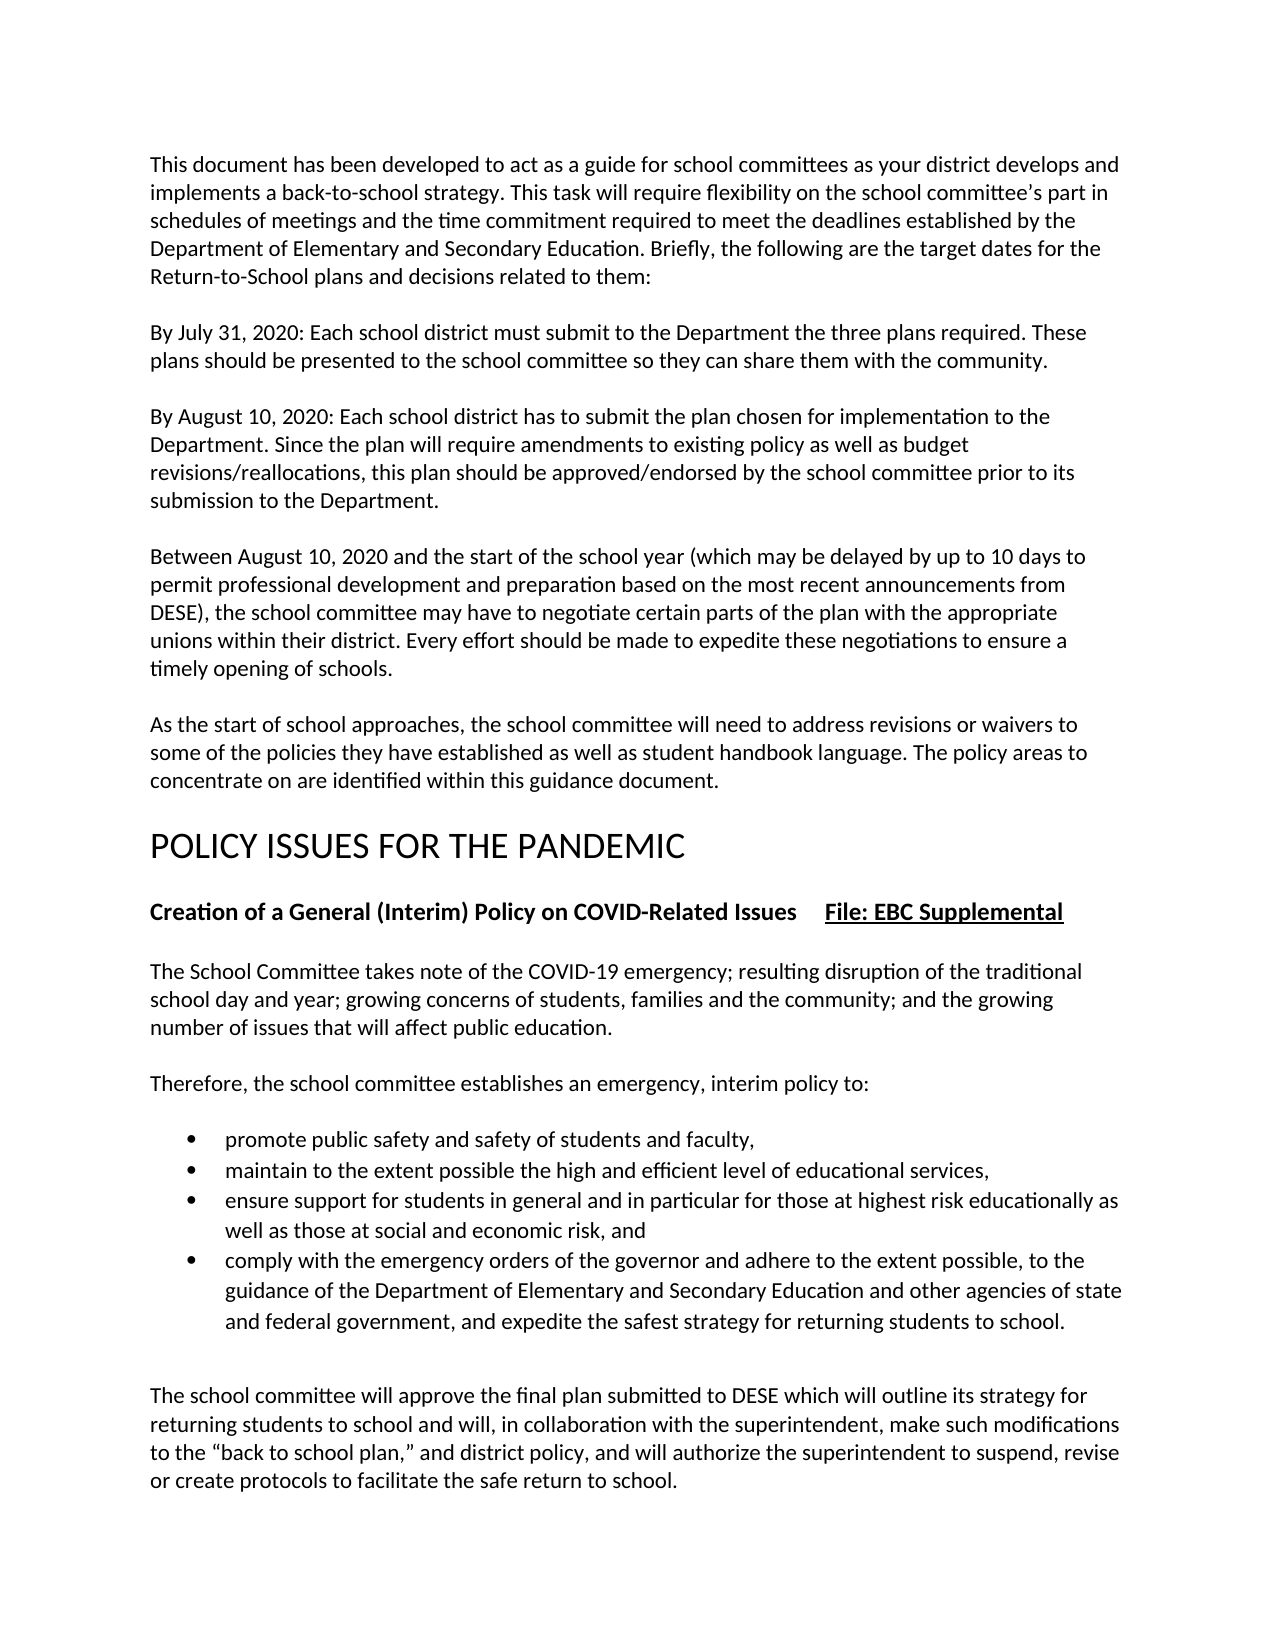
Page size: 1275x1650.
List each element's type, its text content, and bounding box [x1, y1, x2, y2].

list promote public safety and safety of students and faculty, [187, 1126, 1125, 1153]
list maintain to the extent possible the high and efficient level of educational services, [187, 1156, 1125, 1184]
text Between August 10, 2020 and the start of the school year (which may be delayed by up to 10 days to permit professional development and preparation based on the most recent announcements from DESE), the school committee may have to negotiate certain parts of the plan with the appropriate unions within their district. Every effort should be made to expedite these negotiations to ensure a timely opening of schools. [150, 542, 1125, 682]
text Therefore, the school committee establishes an emergency, interim policy to: [150, 1069, 1125, 1097]
text By July 31, 2020: Each school district must submit to the Department the three plans required. These plans should be presented to the school committee so they can share them with the community. [150, 318, 1125, 374]
text The School Committee takes note of the COVID-19 emergency; resulting disruption of the traditional school day and year; growing concerns of students, families and the community; and the growing number of issues that will affect public education. [150, 957, 1125, 1041]
list comply with the emergency orders of the governor and adhere to the extent possible, to the guidance of the Department of Elementary and Secondary Education and other agencies of state and federal government, and expedite the safest strategy for returning students to school. [187, 1246, 1125, 1335]
text By August 10, 2020: Each school district has to submit the plan chosen for implementation to the Department. Since the plan will require amendments to existing policy as well as budget revisions/reallocations, this plan should be approved/endorsed by the school committee prior to its submission to the Department. [150, 402, 1125, 514]
text The school committee will approve the final plan submitted to DESE which will outline its strategy for returning students to school and will, in collaboration with the superintendent, make such modifications to the “back to school plan,” and district policy, and will authorize the superintendent to suspend, revise or create protocols to facilitate the safe return to school. [150, 1382, 1125, 1494]
text Creation of a General (Interim) Policy on COVID-Related Issues File: EBC Supplemental [150, 896, 1125, 927]
text This document has been developed to act as a guide for school committees as your district develops and implements a back-to-school strategy. This task will require flexibility on the school committee’s part in schedules of meetings and the time commitment required to meet the deadlines established by the Department of Elementary and Secondary Education. Briefly, the following are the target dates for the Return-to-School plans and decisions related to them: [150, 150, 1125, 290]
text POLICY ISSUES FOR THE PANDEMIC [150, 822, 1125, 868]
text As the start of school approaches, the school committee will need to address revisions or waivers to some of the policies they have established as well as student handbook language. The policy areas to concentrate on are identified within this guidance document. [150, 710, 1125, 794]
list ensure support for students in general and in particular for those at highest risk educationally as well as those at social and economic risk, and [187, 1186, 1125, 1244]
